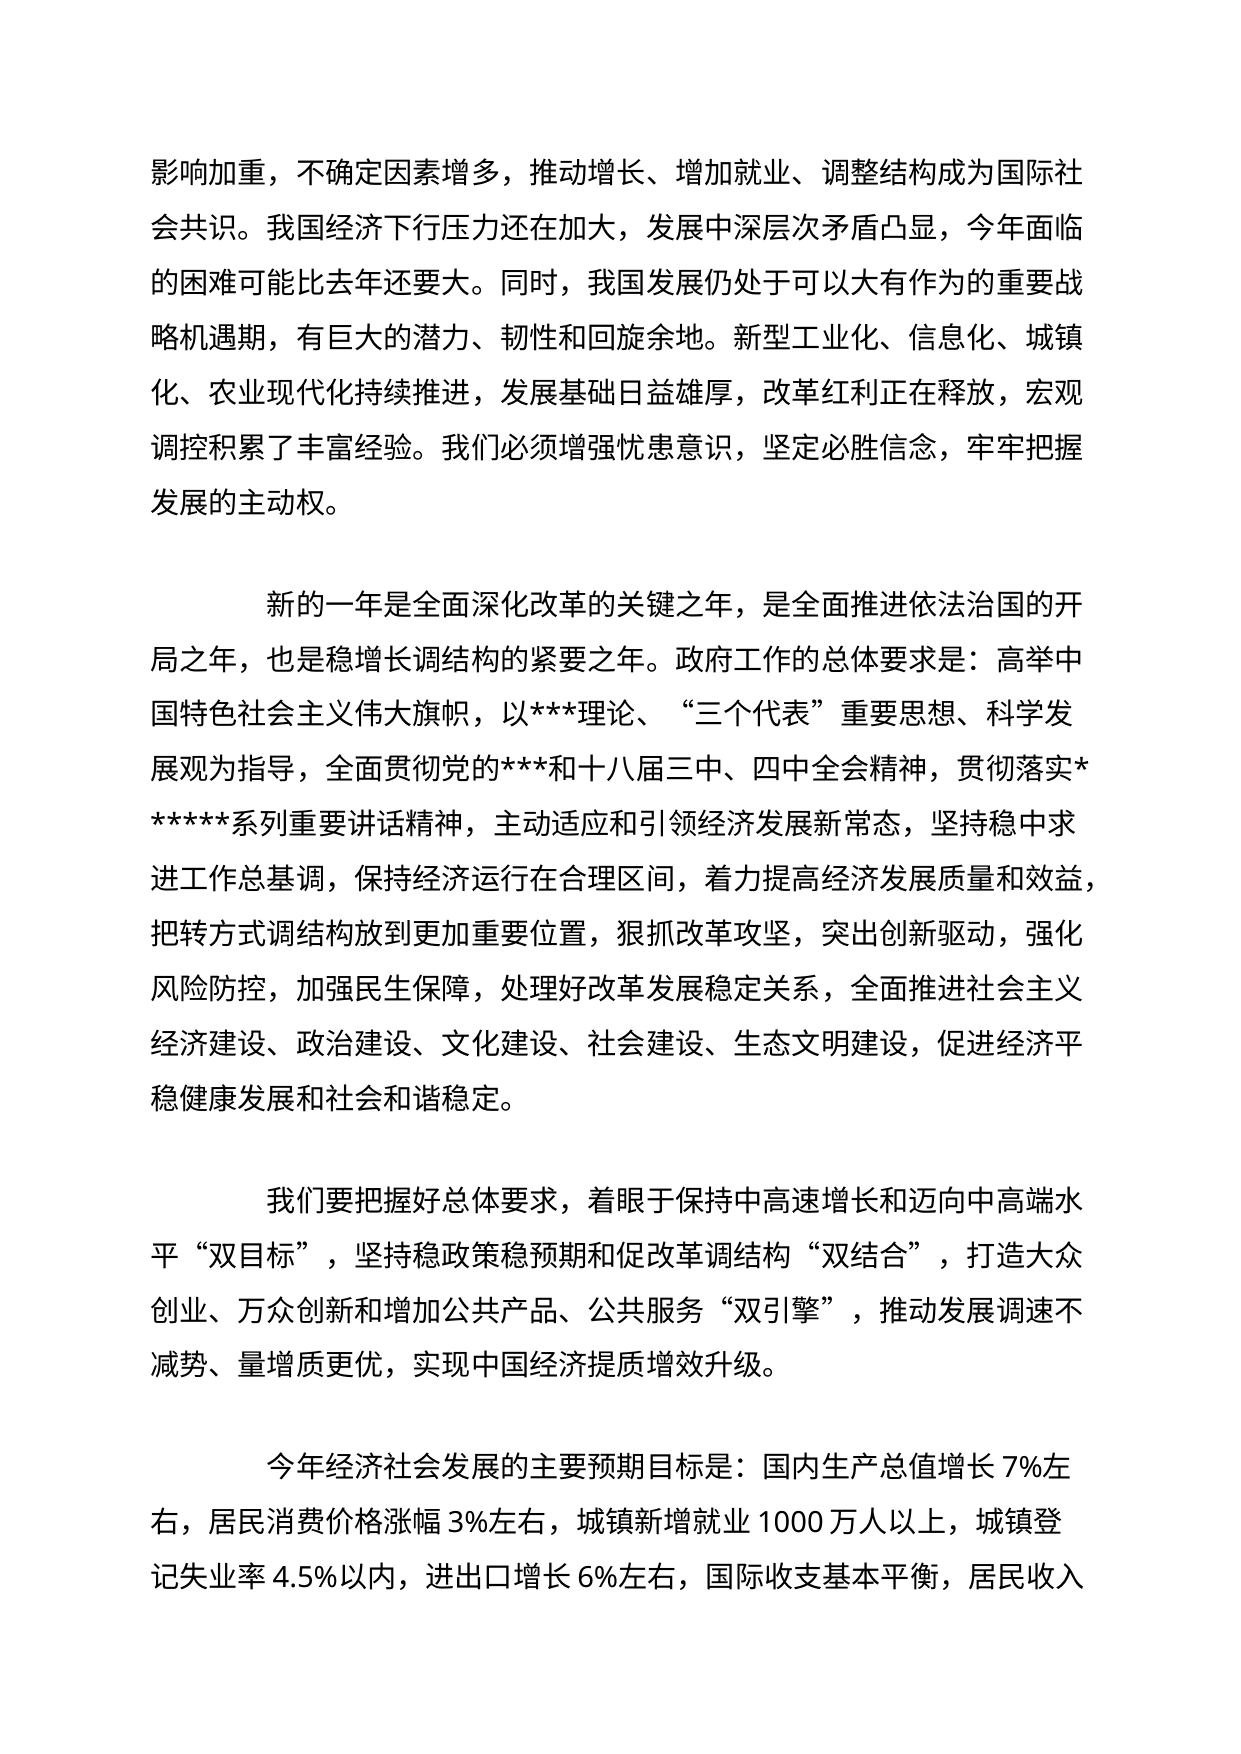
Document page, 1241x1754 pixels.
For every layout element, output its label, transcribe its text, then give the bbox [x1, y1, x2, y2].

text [150, 150, 1090, 522]
text 我们要把握好总体要求，着眼于保持中高速增长和迈向中高端水平“双目标”，坚持稳政策稳预期和促改革调结构“双结合”，打造大众创业、万众创新和增加公共产品、公共服务“双引擎”，推动发展调速不减势、量增质更优，实现中国经济提质增效升级。 [150, 1177, 1090, 1384]
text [150, 1444, 1090, 1596]
text 新的一年是全面深化改革的关键之年，是全面推进依法治国的开局之年，也是稳增长调结构的紧要之年。政府工作的总体要求是：高举中国特色社会主义伟大旗帜，以***理论、“三个代表”重要思想、科学发展观为指导，全面贯彻党的***和十八届三中、四中全会精神，贯彻落实******系列重要讲话精神，主动适应和引领经济发展新常态，坚持稳中求进工作总基调，保持经济运行在合理区间，着力提高经济发展质量和效益，把转方式调结构放到更加重要位置，狠抓改革攻坚，突出创新驱动，强化风险防控，加强民生保障，处理好改革发展稳定关系，全面推进社会主义经济建设、政治建设、文化建设、社会建设、生态文明建设，促进经济平稳健康发展和社会和谐稳定。 [150, 581, 1090, 1118]
